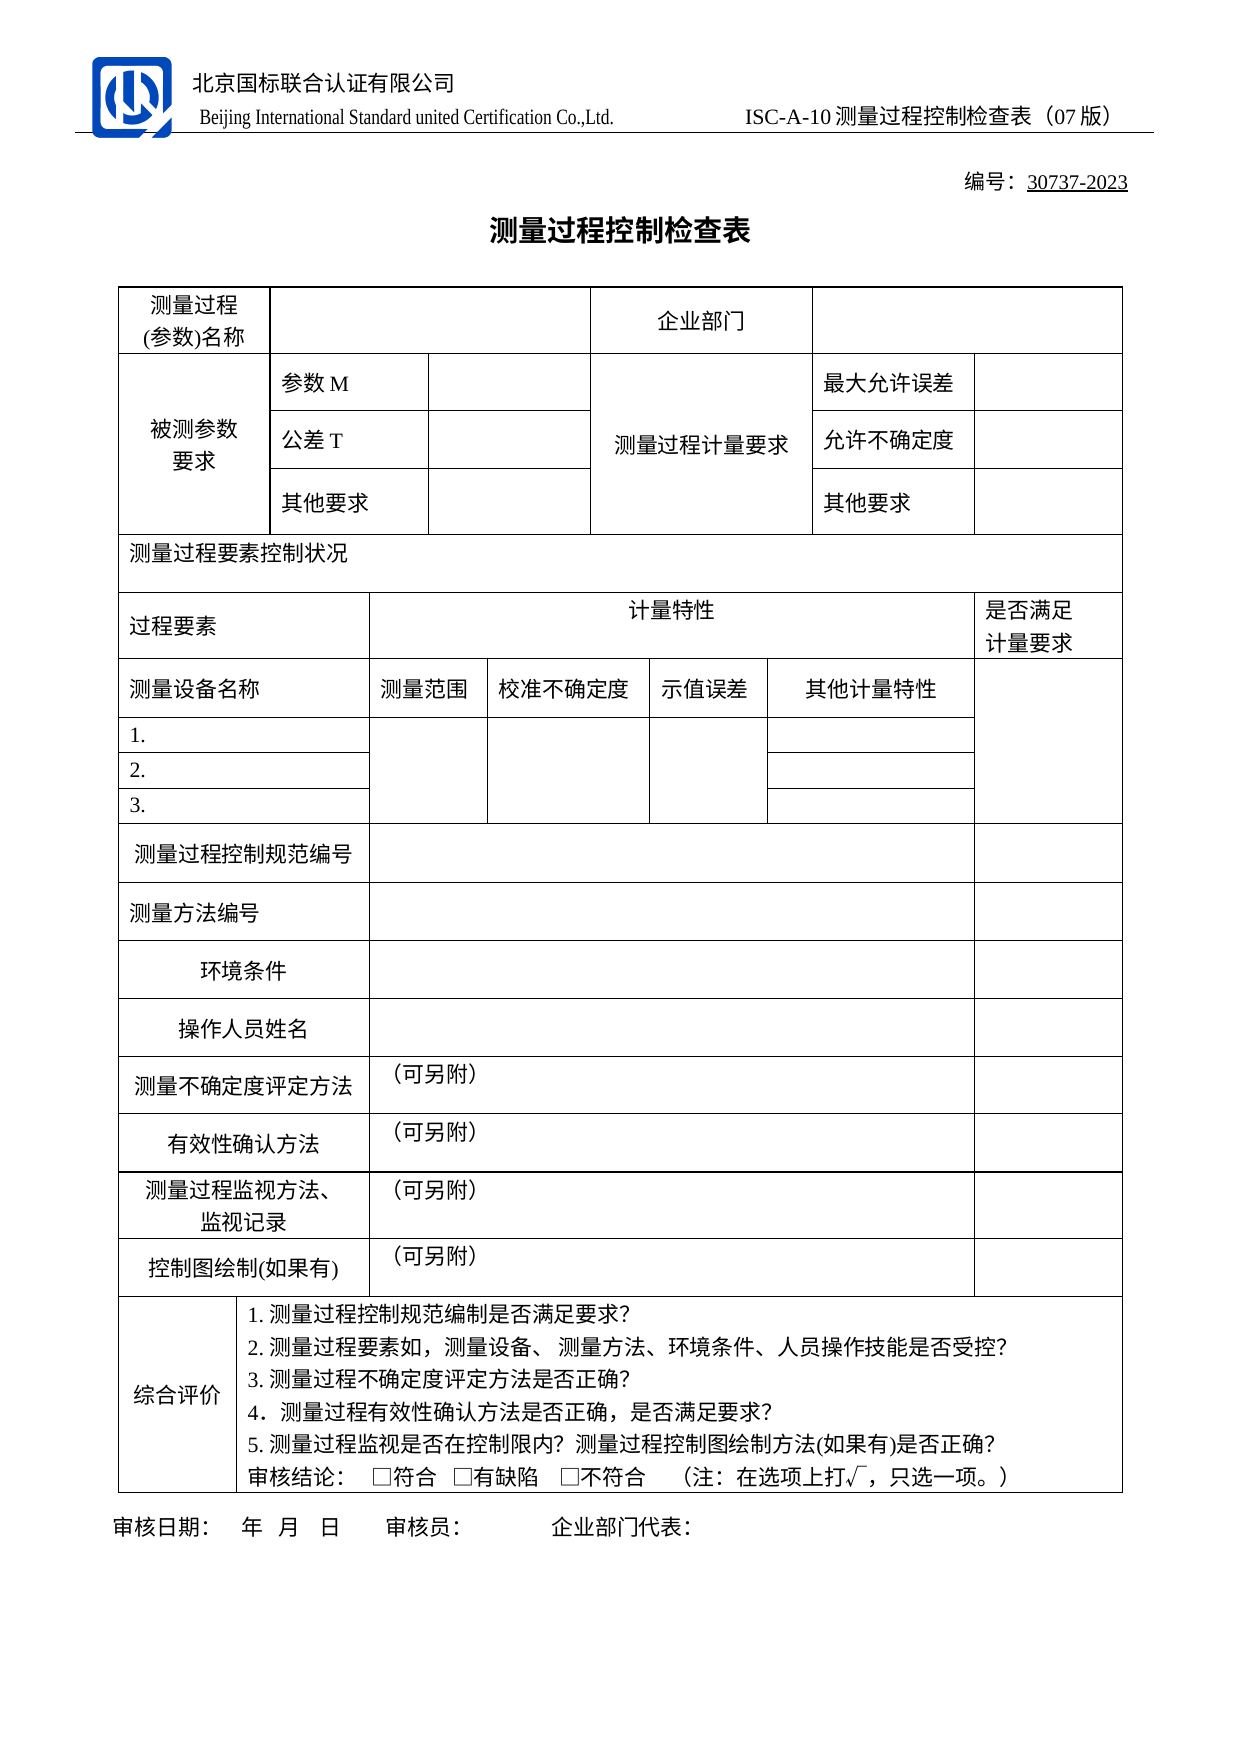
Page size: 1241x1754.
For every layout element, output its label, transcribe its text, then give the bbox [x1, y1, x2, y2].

table_cell [768, 789, 974, 823]
table_cell [975, 659, 1122, 823]
table_cell [370, 941, 974, 998]
table_cell 允许不确定度 [813, 411, 974, 468]
table_cell [429, 411, 590, 468]
table_cell 测量过程要素控制状况 [119, 535, 1122, 592]
text 测量过程控制检查表 [112, 196, 1128, 261]
table_cell [429, 469, 590, 534]
table_cell 是否满足 计量要求 [975, 593, 1122, 658]
table_cell 被测参数 要求 [119, 354, 269, 534]
table_cell 测量范围 [370, 659, 487, 717]
table_cell 2. [119, 753, 369, 788]
table_cell 其他要求 [813, 469, 974, 534]
table_cell 1. [119, 718, 369, 752]
table_cell 测量过程监视方法、 监视记录 [119, 1173, 369, 1237]
table_cell [975, 354, 1122, 410]
table_cell [975, 1057, 1122, 1113]
table_cell [370, 824, 974, 882]
table_cell （可另附） [370, 1239, 974, 1296]
picture [92, 57, 172, 138]
table_cell [768, 753, 974, 788]
table_cell 综合评价 [119, 1297, 236, 1492]
table_cell [768, 718, 974, 752]
table_cell （可另附） [370, 1057, 974, 1113]
table_cell 公差T [271, 411, 428, 468]
table_cell 1. 测量过程控制规范编制是否满足要求？ 2. 测量过程要素如，测量设备、 测量方法、环境条件、人员操作技能是否受控？ 3. 测量过程不确定度评定方法是否正确？ 4．测量过程有效性确认方法是否正确，是否满足要求？ 5. 测量过程监视是否在控制限内？测量过程控制图绘制方法(如果有)是否正确？ 审核结论： □符合 □有缺陷 □不符合 （注：在选项上打√，只选一项。） [237, 1297, 1122, 1492]
table_cell [975, 883, 1122, 940]
table_cell 其他要求 [271, 469, 428, 534]
table_cell 操作人员姓名 [119, 999, 369, 1056]
table_cell 3. [119, 789, 369, 823]
table_cell 其他计量特性 [768, 659, 974, 717]
table_header 企业部门 [591, 288, 812, 352]
table_cell 最大允许误差 [813, 354, 974, 410]
table_cell [975, 411, 1122, 468]
table_cell 参数M [271, 354, 428, 410]
table_cell 计量特性 [370, 593, 974, 658]
text 审核日期： 年 月 日 审核员： 企业部门代表： [112, 1509, 1128, 1542]
table_cell [975, 941, 1122, 998]
table_cell [975, 1114, 1122, 1171]
table_header 测量过程 (参数)名称 [119, 288, 269, 352]
table_cell 有效性确认方法 [119, 1114, 369, 1171]
table_cell [370, 883, 974, 940]
table_cell [975, 1173, 1122, 1237]
table_cell 测量过程控制规范编号 [119, 824, 369, 882]
table_cell （可另附） [370, 1114, 974, 1171]
table_cell [975, 1239, 1122, 1296]
table_cell [975, 999, 1122, 1056]
table_cell 控制图绘制(如果有) [119, 1239, 369, 1296]
table_cell [370, 999, 974, 1056]
table_cell 示值误差 [650, 659, 767, 717]
table_cell [429, 354, 590, 410]
table_cell [650, 718, 767, 823]
table_cell [370, 718, 487, 823]
table_cell 过程要素 [119, 593, 369, 658]
table_cell 校准不确定度 [488, 659, 649, 717]
table_cell 测量设备名称 [119, 659, 369, 717]
table_cell [975, 469, 1122, 534]
table_cell 测量不确定度评定方法 [119, 1057, 369, 1113]
table_cell 环境条件 [119, 941, 369, 998]
table_cell 测量方法编号 [119, 883, 369, 940]
table_cell （可另附） [370, 1173, 974, 1237]
table_cell 测量过程计量要求 [591, 354, 812, 534]
text 编号：30737-2023 [112, 164, 1128, 196]
table_header [271, 288, 590, 352]
table_header [813, 288, 1122, 352]
table_cell [975, 824, 1122, 882]
table_cell [488, 718, 649, 823]
